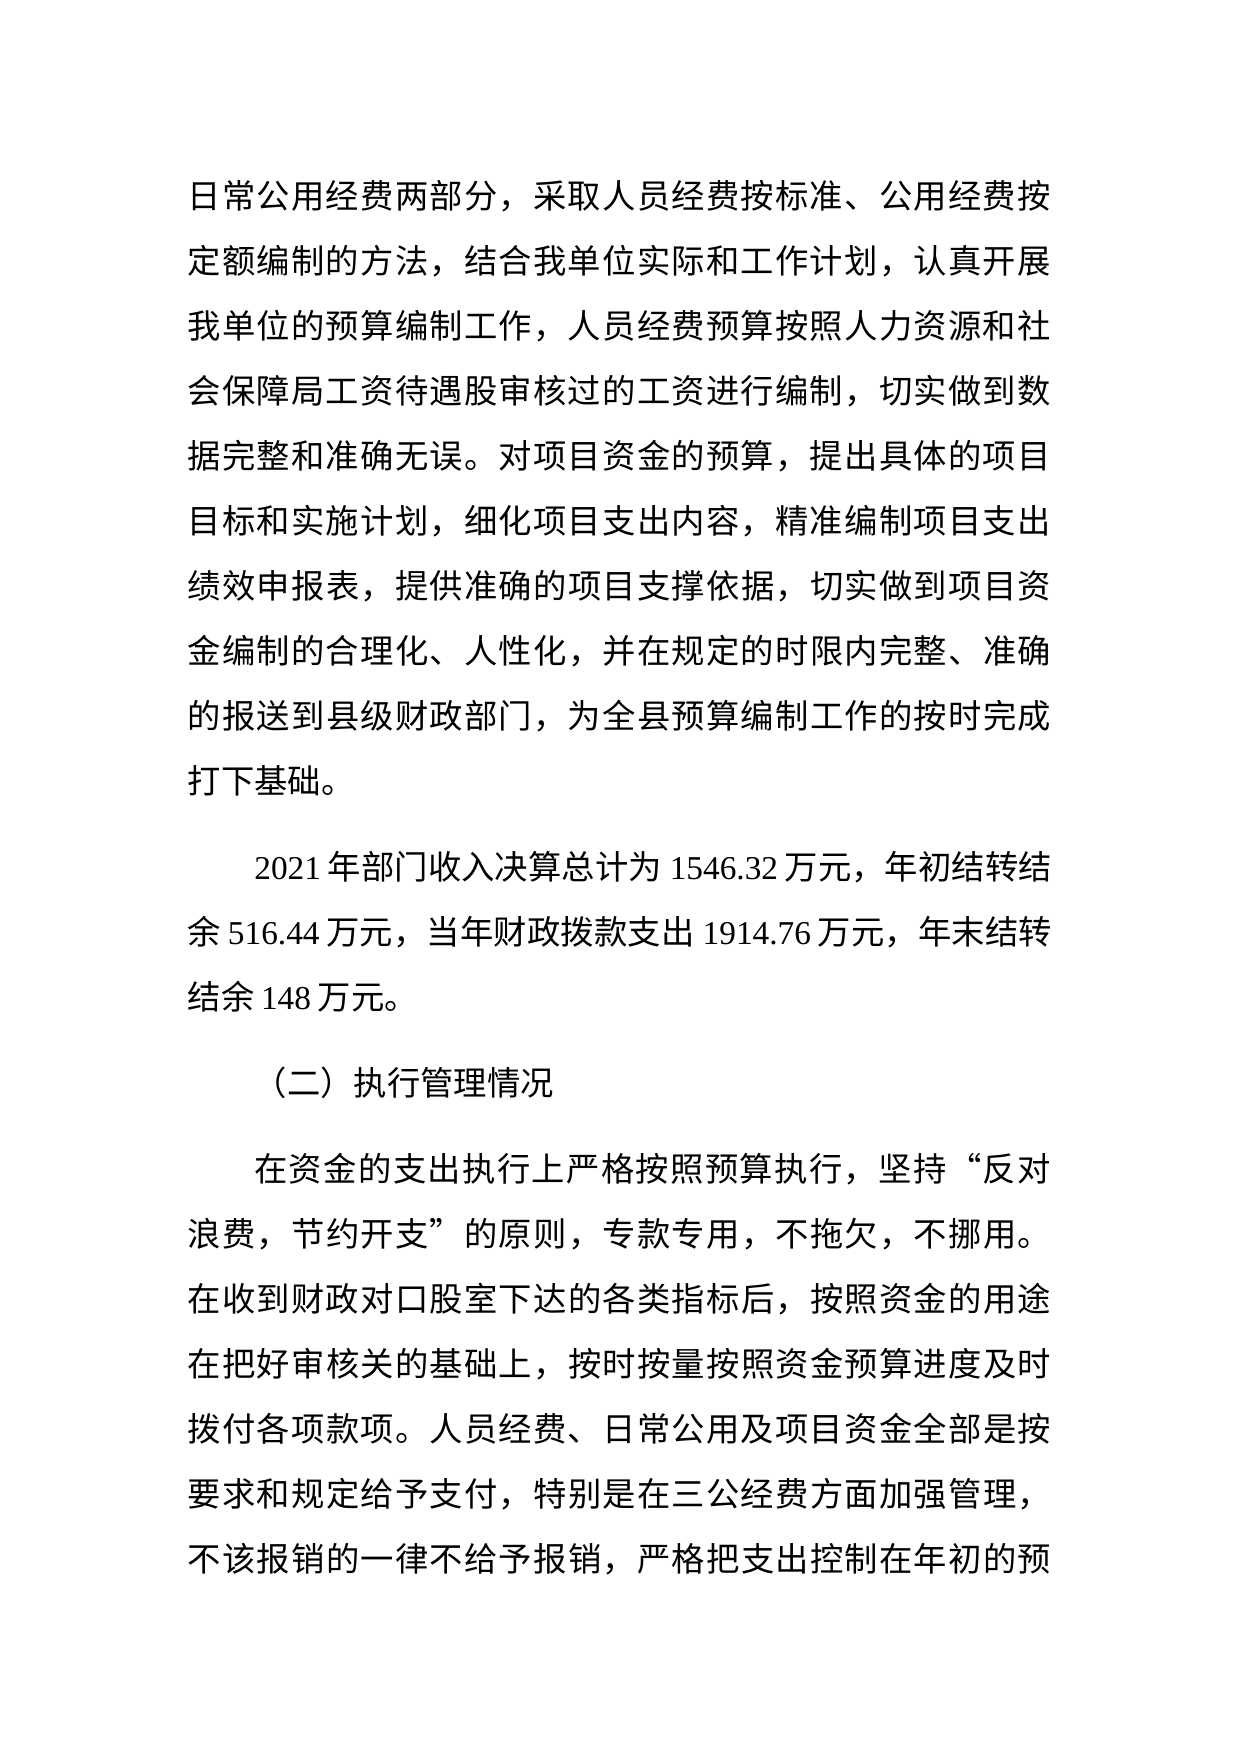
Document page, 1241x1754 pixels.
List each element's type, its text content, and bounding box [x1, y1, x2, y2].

text （二）执行管理情况 [187, 1049, 1053, 1114]
text 2021年部门收入决算总计为1546.32万元，年初结转结余516.44万元，当年财政拨款支出1914.76万元，年末结转结余148万元。 [187, 833, 1053, 1028]
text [187, 162, 1053, 812]
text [187, 1134, 1053, 1589]
